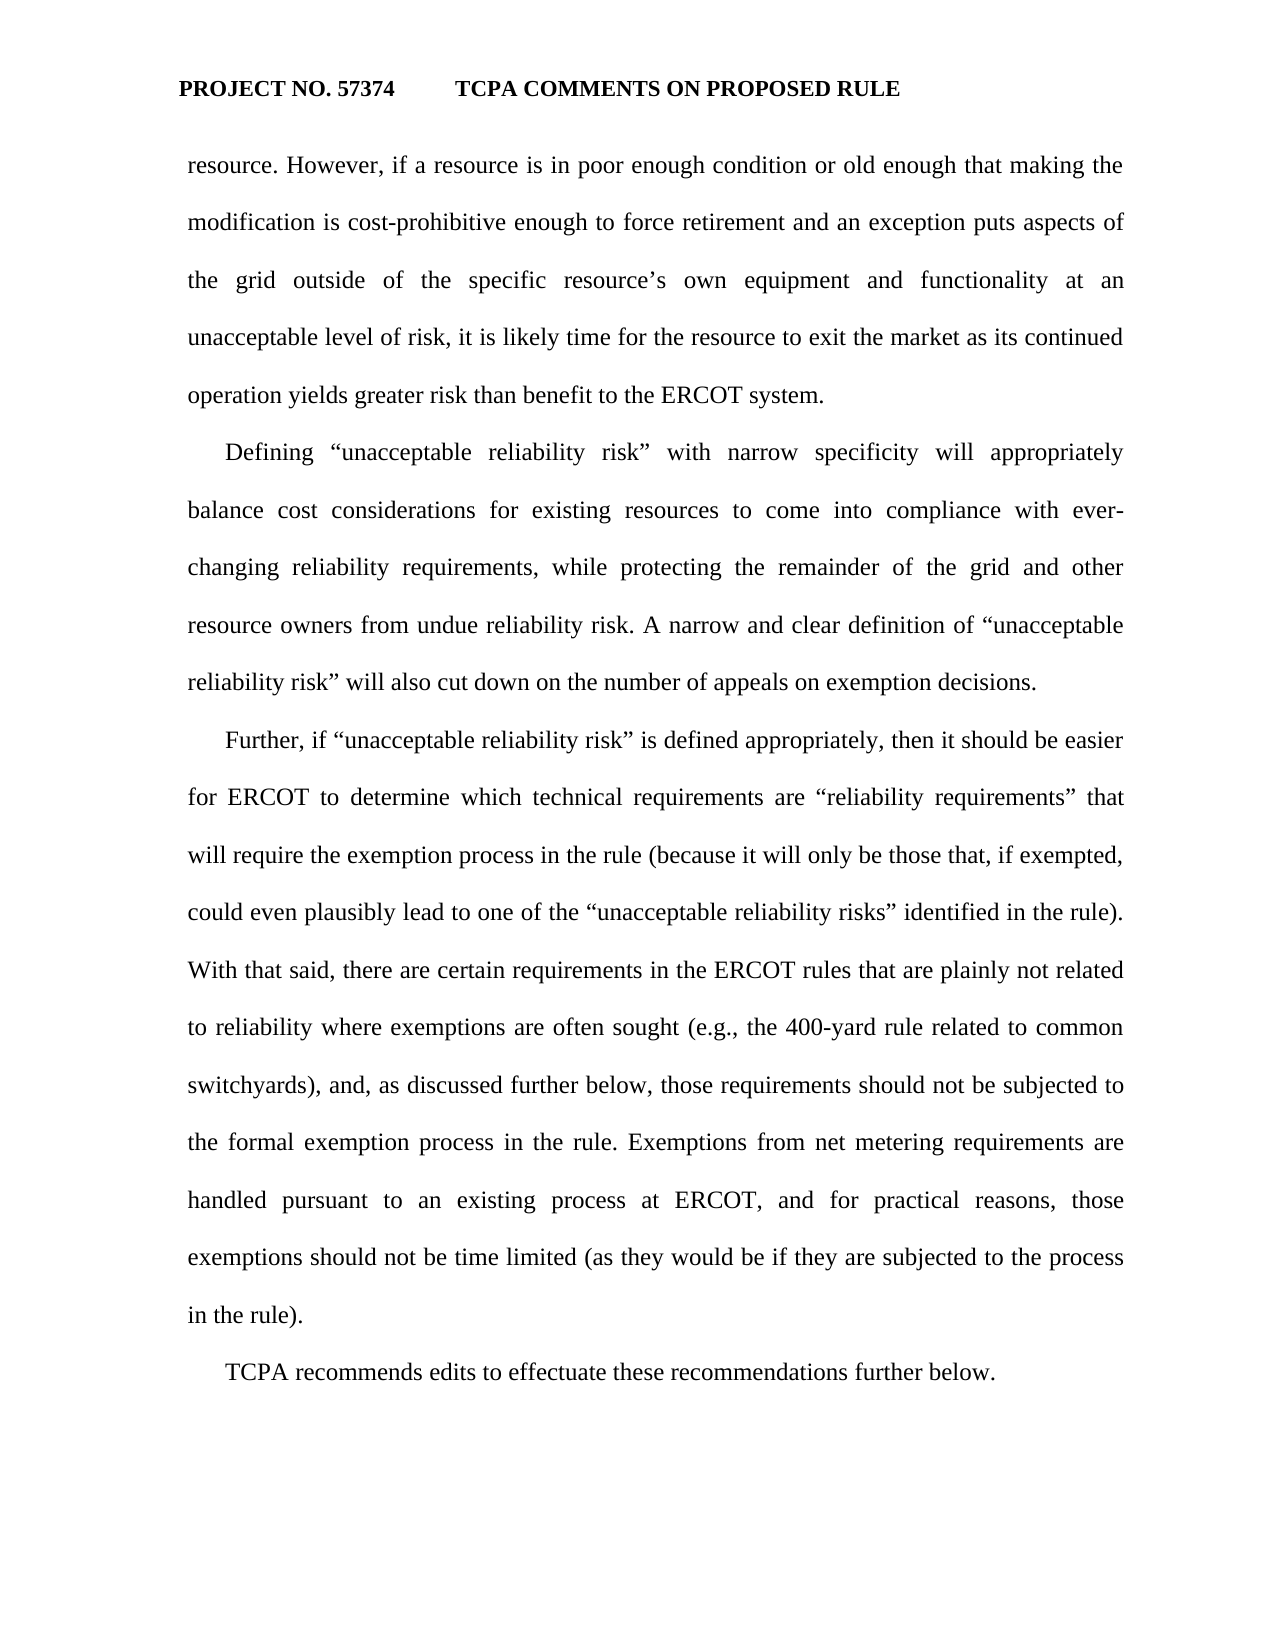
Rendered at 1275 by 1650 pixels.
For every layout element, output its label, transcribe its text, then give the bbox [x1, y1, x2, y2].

text Further, if “unacceptable reliability risk” is defined appropriately, then it should be easier for ERCOT to determine which technical requirements are “reliability requirements” that will require the exemption process in the rule (because it will only be those that, if exempted, could even plausibly lead to one of the “unacceptable reliability risks” identified in the rule). With that said, there are certain requirements in the ERCOT rules that are plainly not related to reliability where exemptions are often sought (e.g., the 400-yard rule related to common switchyards), and, as discussed further below, those requirements should not be subjected to the formal exemption process in the rule. Exemptions from net metering requirements are handled pursuant to an existing process at ERCOT, and for practical reasons, those exemptions should not be time limited (as they would be if they are subjected to the process in the rule). [187, 725, 1125, 1329]
text TCPA recommends edits to effectuate these recommendations further below. [187, 1357, 1125, 1386]
text Defining “unacceptable reliability risk” with narrow specificity will appropriately balance cost considerations for existing resources to come into compliance with ever-changing reliability requirements, while protecting the remainder of the grid and other resource owners from undue reliability risk. A narrow and clear definition of “unacceptable reliability risk” will also cut down on the number of appeals on exemption decisions. [187, 437, 1125, 696]
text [187, 150, 1125, 409]
